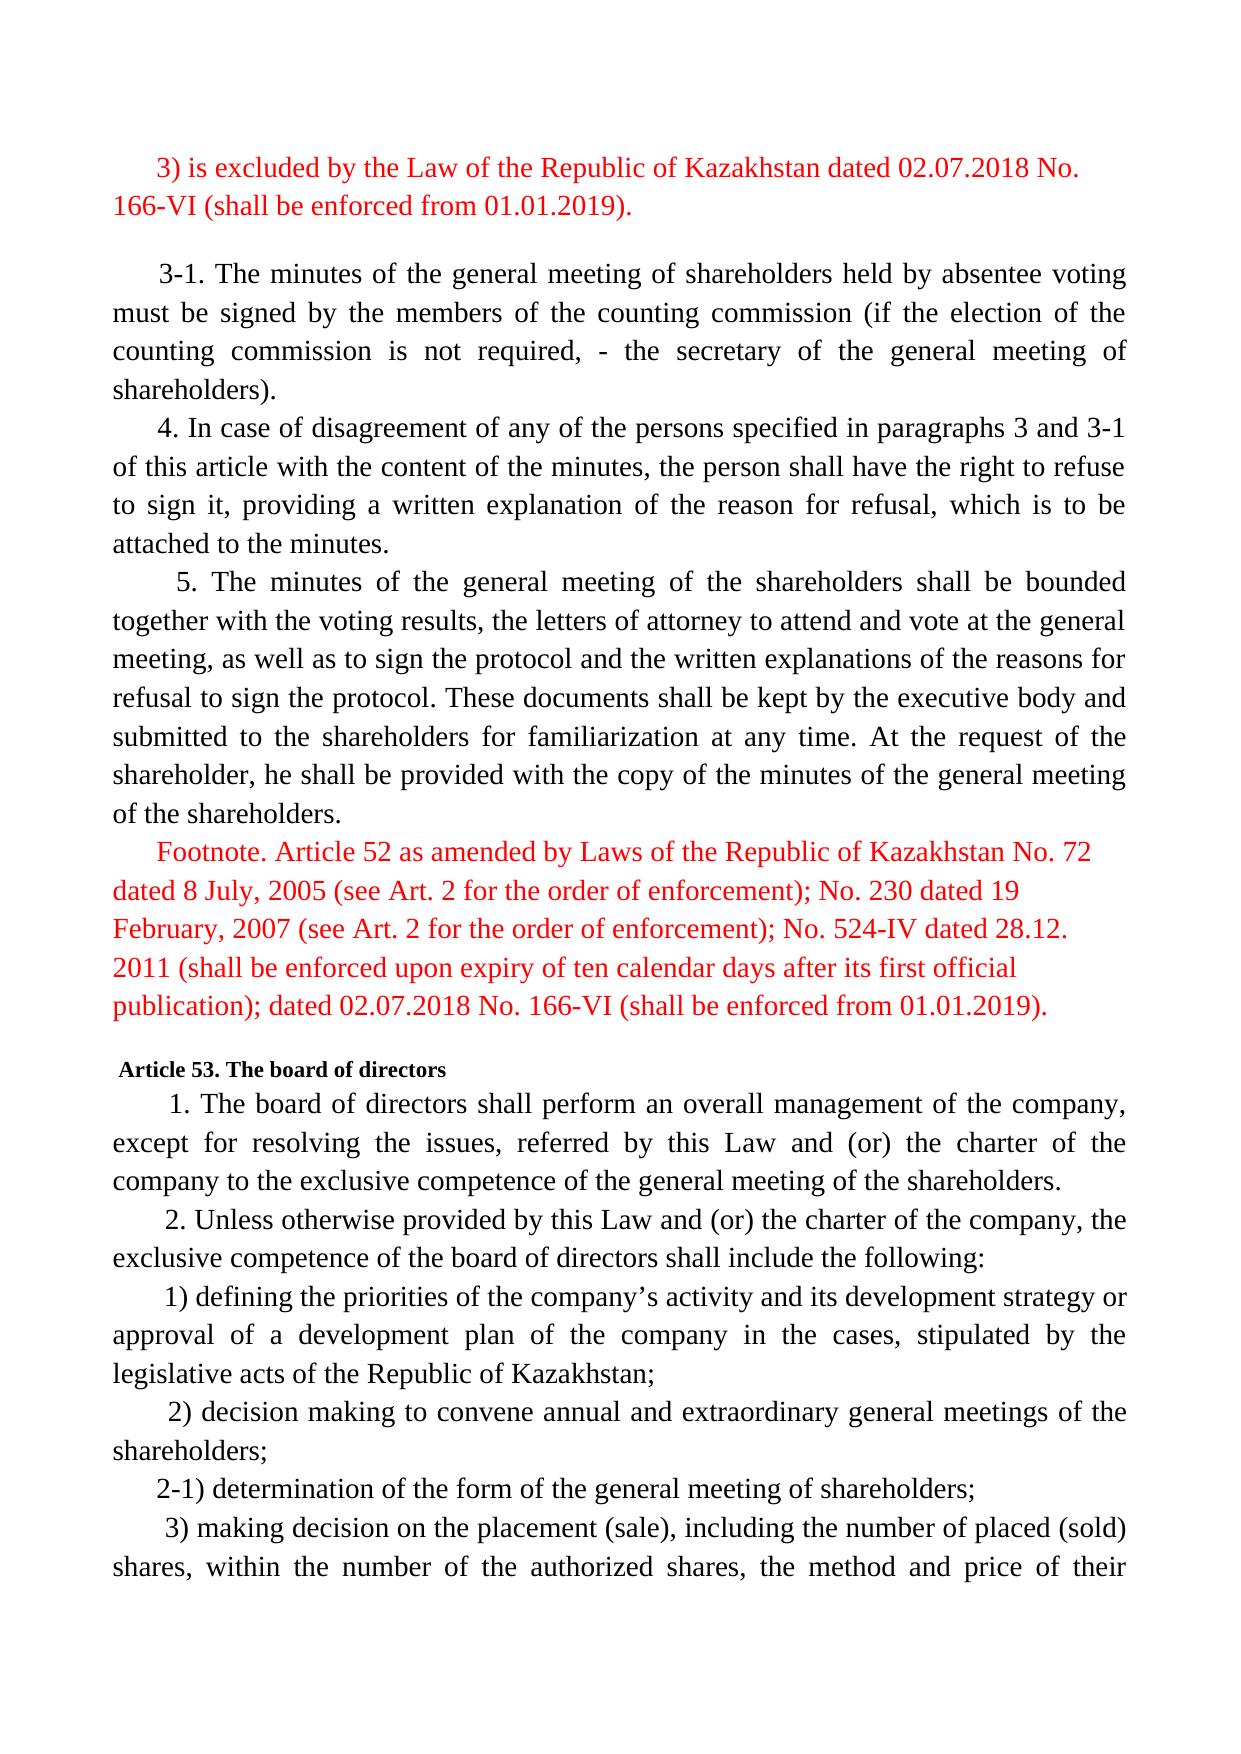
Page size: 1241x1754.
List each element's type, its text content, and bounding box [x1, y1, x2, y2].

text 1) defining the priorities of the company’s activity and its development strategy or approval of a development plan of the company in the cases, stipulated by the legislative acts of the Republic of Kazakhstan; [112, 1279, 1128, 1389]
text 5. The minutes of the general meeting of the shareholders shall be bounded together with the voting results, the letters of attorney to attend and vote at the general meeting, as well as to sign the protocol and the written explanations of the reasons for refusal to sign the protocol. These documents shall be kept by the executive body and submitted to the shareholders for familiarization at any time. At the request of the shareholder, he shall be provided with the copy of the minutes of the general meeting of the shareholders. [112, 564, 1128, 829]
text 2-1) determination of the form of the general meeting of shareholders; [112, 1472, 1128, 1505]
text 2) decision making to convene annual and extraordinary general meetings of the shareholders; [112, 1394, 1128, 1467]
text Footnote. Article 52 as amended by Laws of the Republic of Kazakhstan No. 72 dated 8 July, 2005 (see Art. 2 for the order of enforcement); No. 230 dated 19 February, 2007 (see Art. 2 for the order of enforcement); No. 524-IV dated 28.12. 2011 (shall be enforced upon expiry of ten calendar days after its first official publication); dated 02.07.2018 No. 166-VI (shall be enforced from 01.01.2019). [112, 834, 1128, 1052]
text 1. The board of directors shall perform an overall management of the company, except for resolving the issues, referred by this Law and (or) the charter of the company to the exclusive competence of the general meeting of the shareholders. [112, 1086, 1128, 1197]
text 3) is excluded by the Law of the Republic of Kazakhstan dated 02.07.2018 No. 166-VI (shall be enforced from 01.01.2019). [112, 150, 1128, 252]
text 2. Unless otherwise provided by this Law and (or) the charter of the company, the exclusive competence of the board of directors shall include the following: [112, 1202, 1128, 1274]
text Article 53. The board of directors [112, 1056, 1128, 1082]
